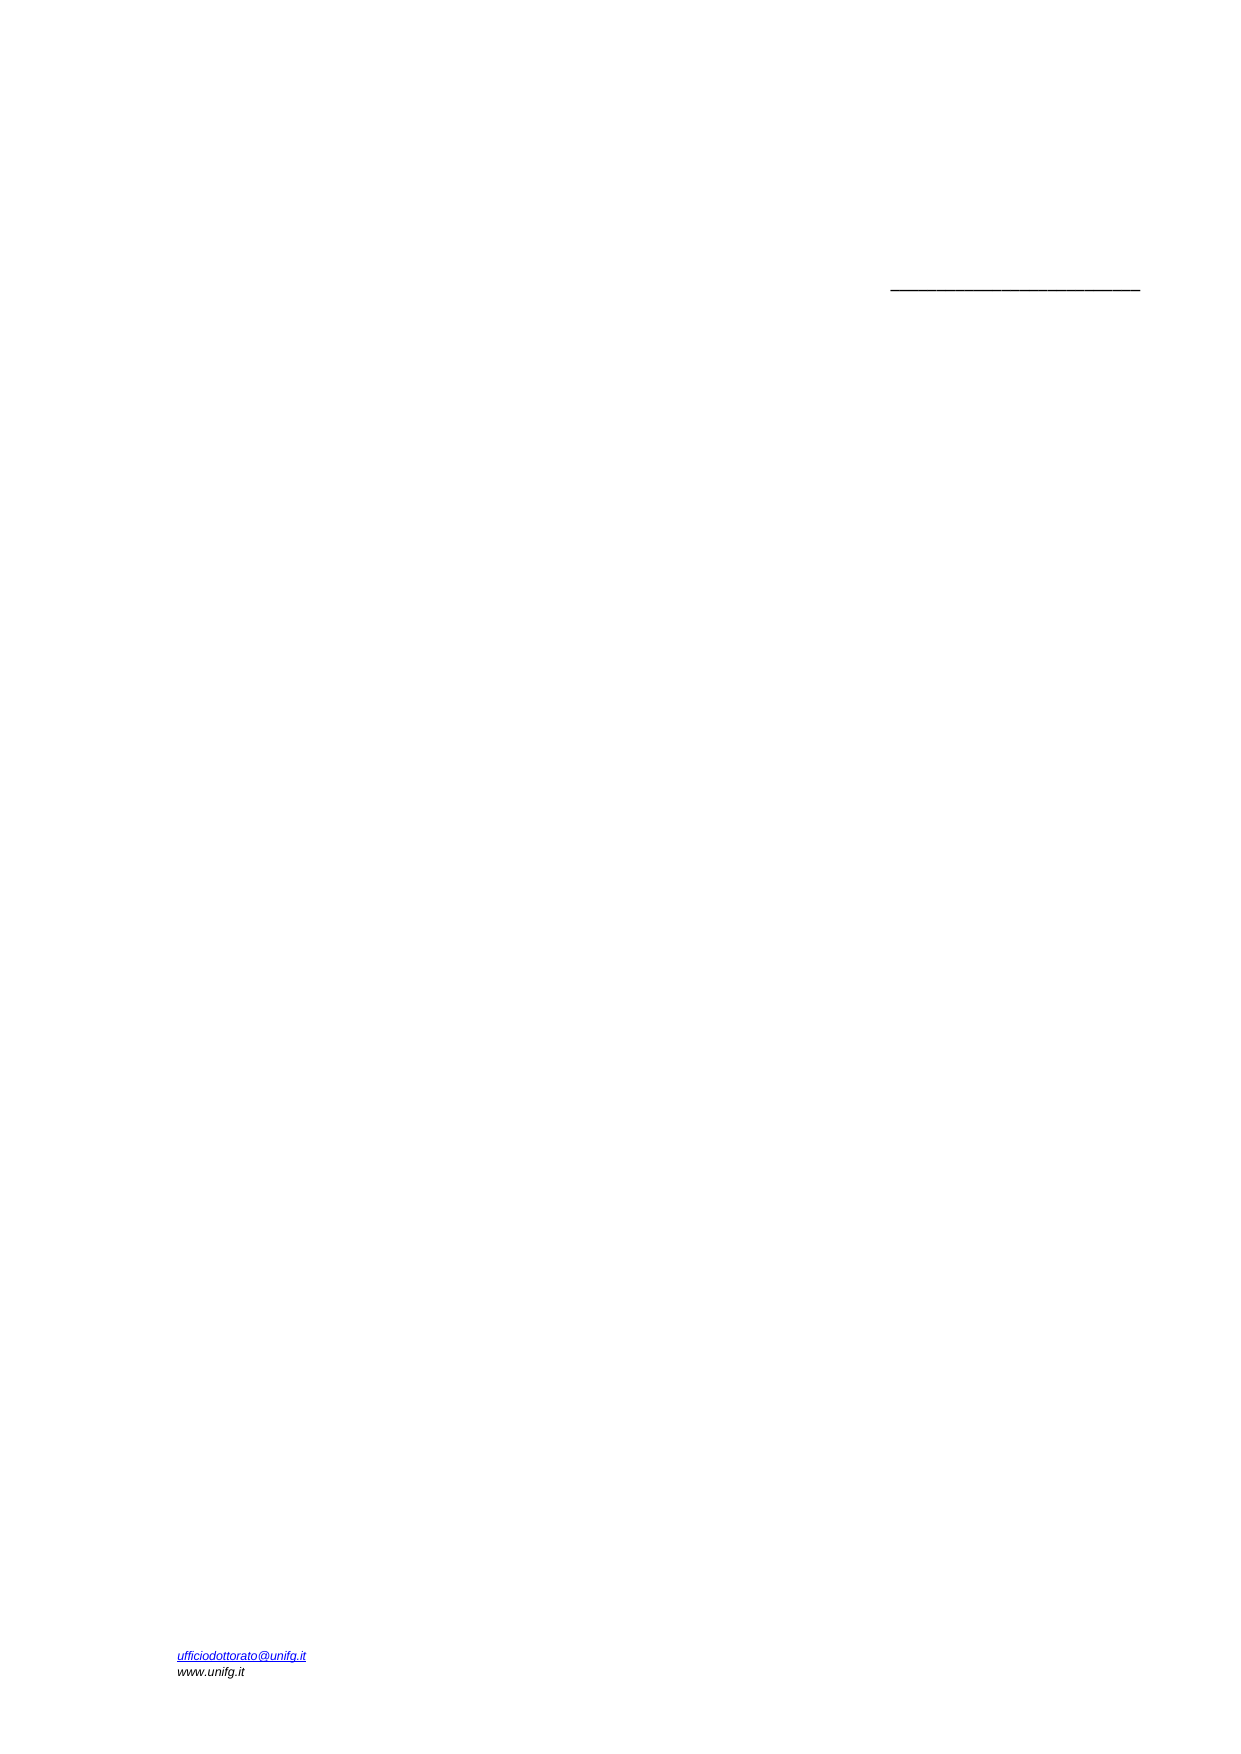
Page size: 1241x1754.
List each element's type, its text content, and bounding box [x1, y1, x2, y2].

text ___________________________ [164, 267, 1140, 295]
